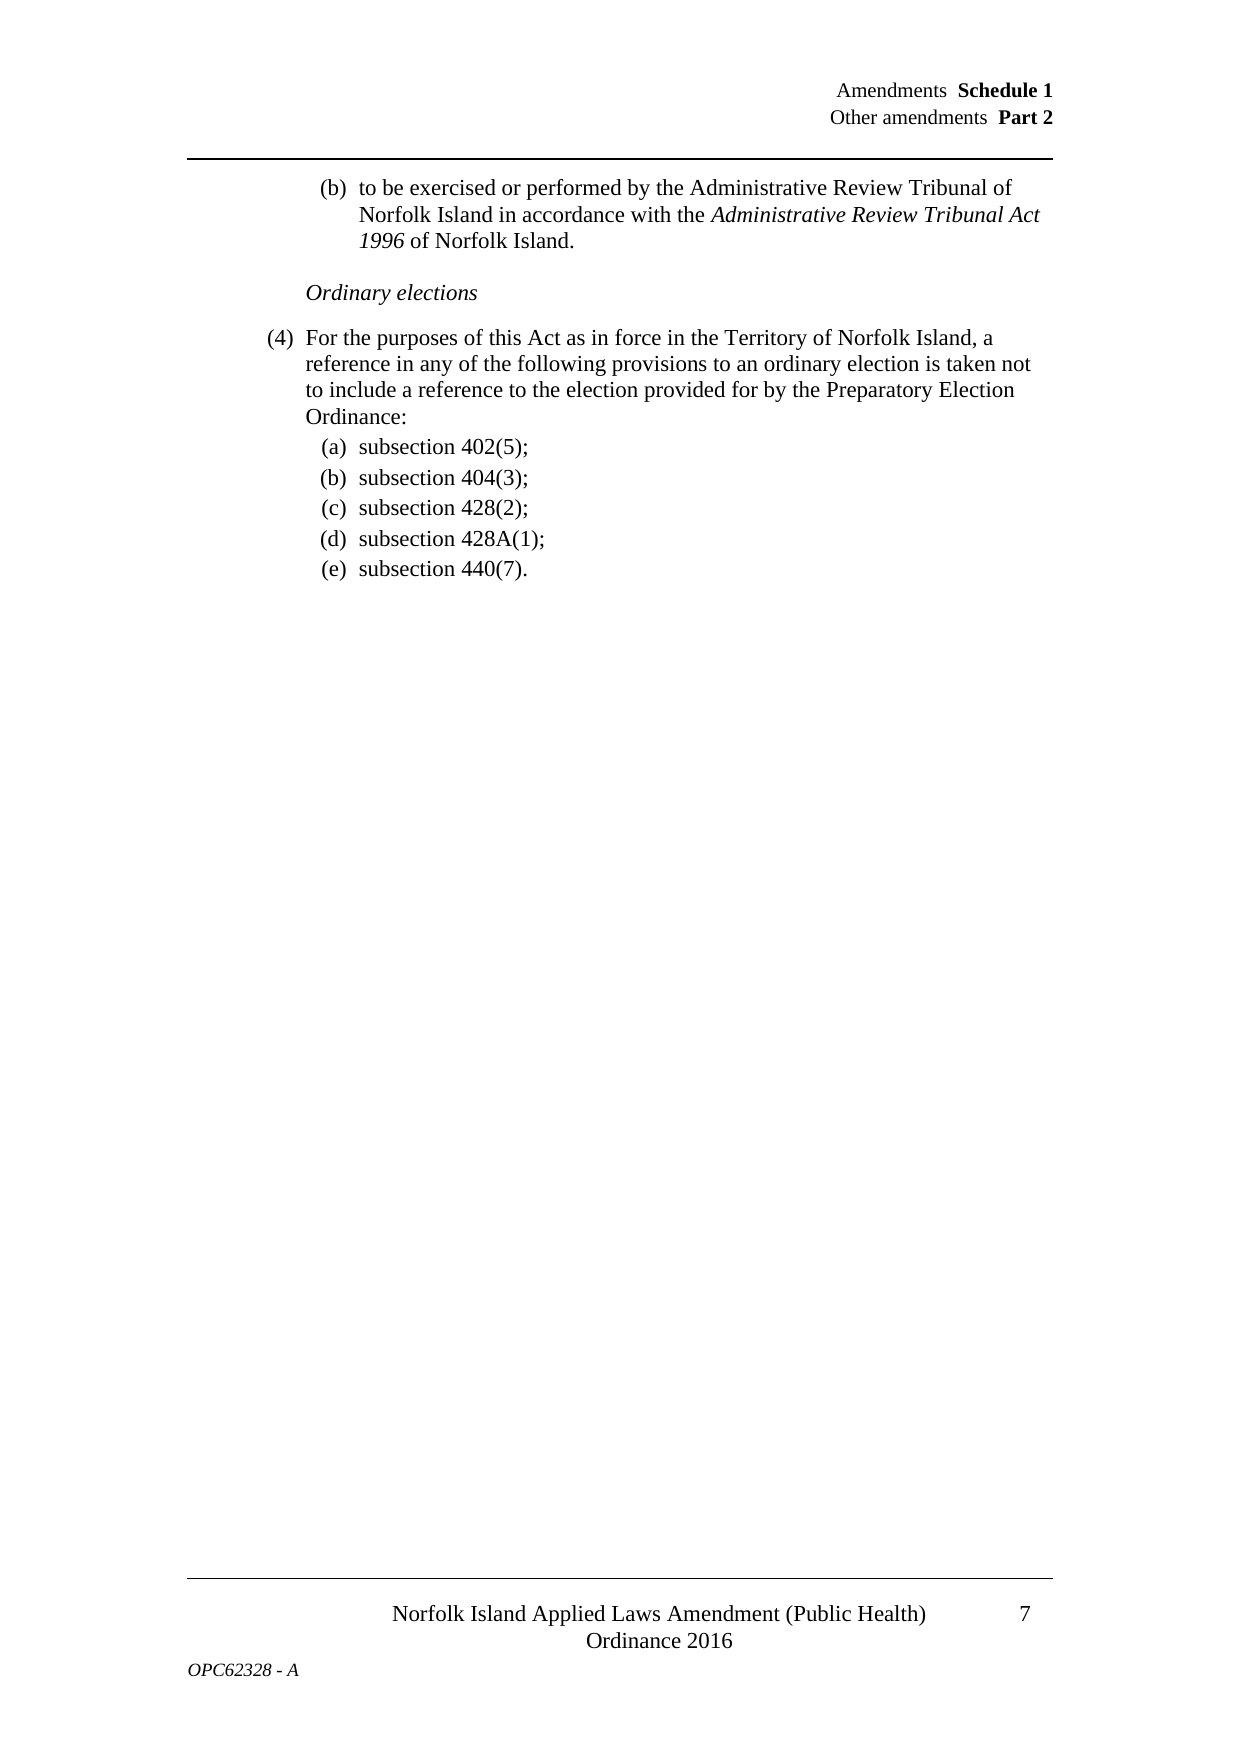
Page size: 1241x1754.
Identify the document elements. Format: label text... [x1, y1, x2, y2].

text (b) subsection 404(3); [187, 464, 1053, 490]
text (d) subsection 428A(1); [187, 525, 1053, 551]
text Ordinary elections [305, 278, 1053, 305]
text (a) subsection 402(5); [187, 433, 1053, 459]
text (4) For the purposes of this Act as in force in the Territory of Norfolk Island, a reference in any of the following provisions to an ordinary election is taken not to include a reference to the election provided for by the Preparatory Election Ordinance: [187, 324, 1053, 429]
text (c) subsection 428(2); [187, 494, 1053, 521]
text (e) subsection 440(7). [187, 555, 1053, 582]
